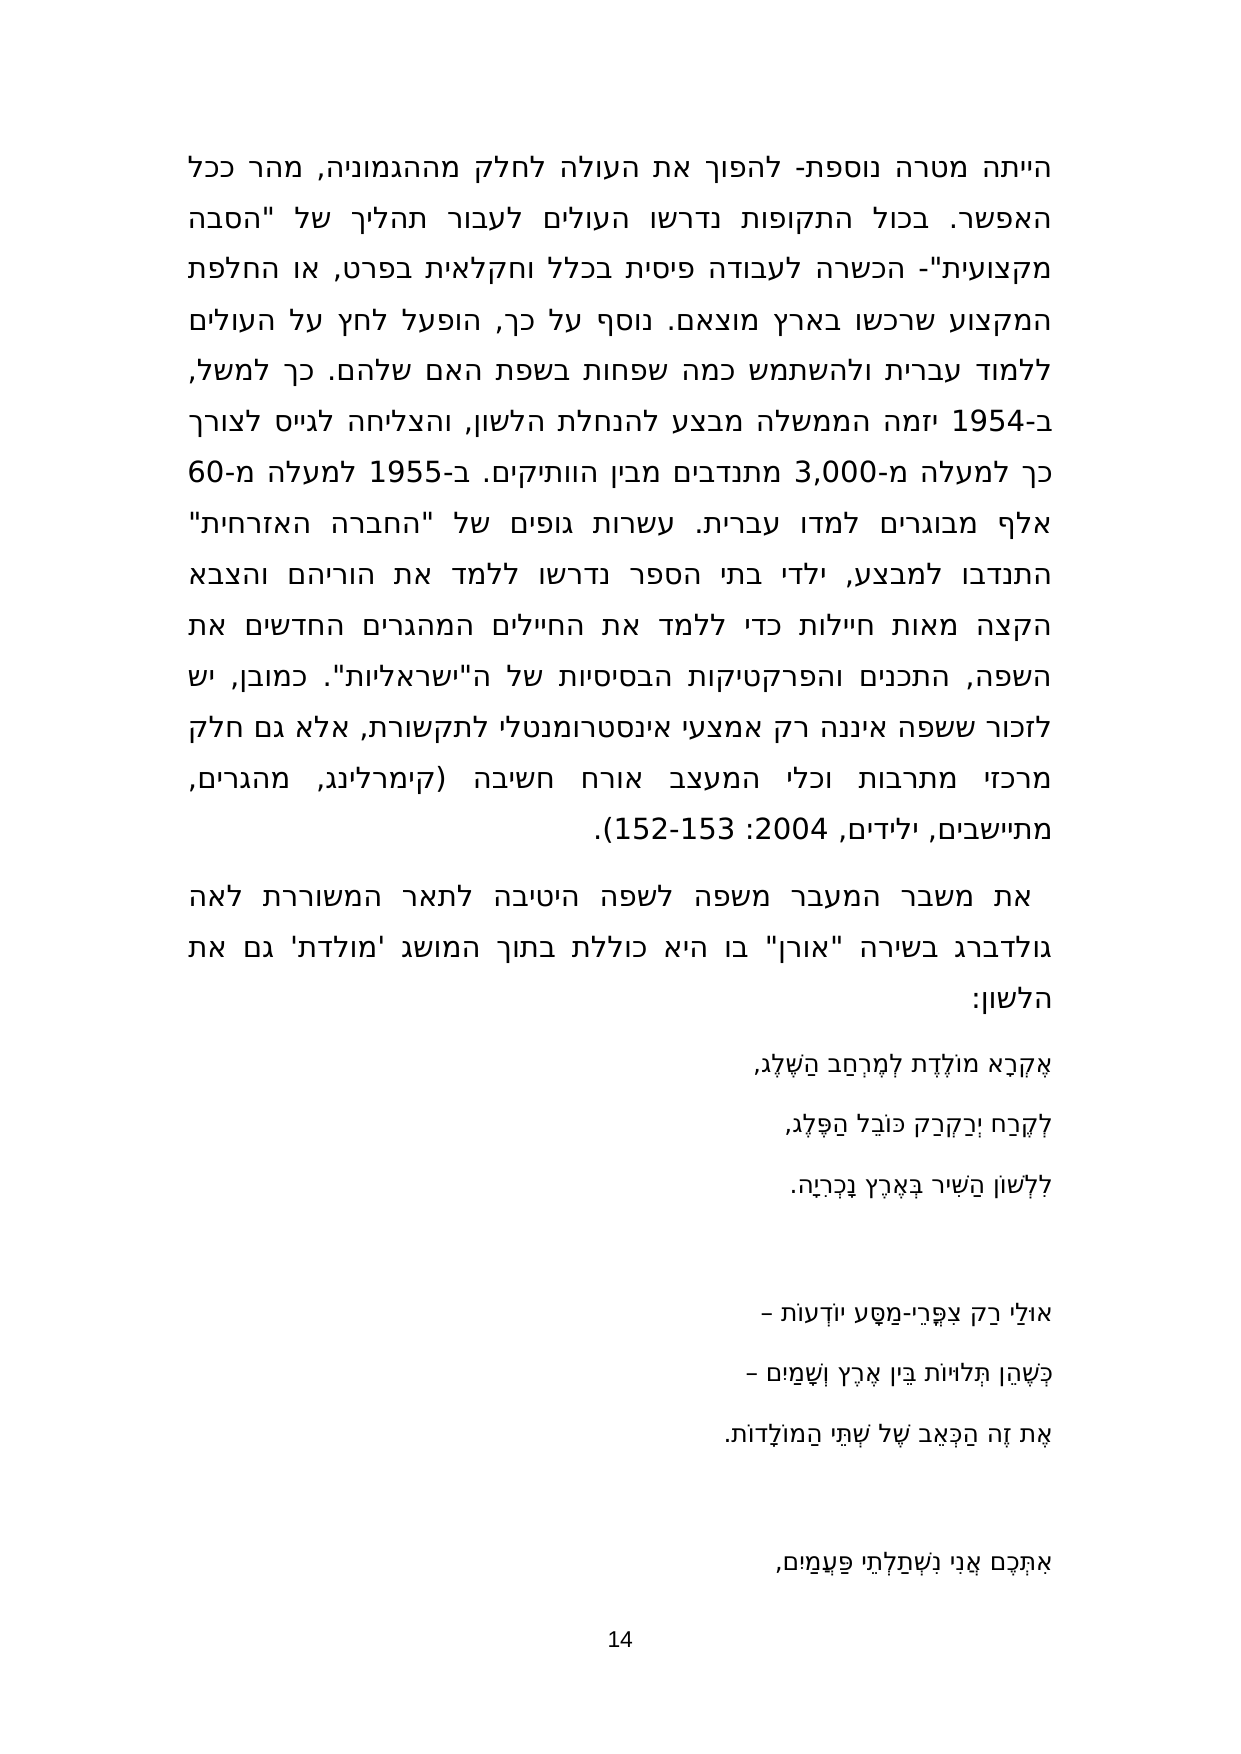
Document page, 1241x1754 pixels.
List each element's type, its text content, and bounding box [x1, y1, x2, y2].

text אֶקְרָא מוֹלֶדֶת לְמֶרְחַב הַשֶּׁלֶג, [187, 1049, 1053, 1078]
text לְקֶרַח יְרַקְרַק כּוֹבֵל הַפֶּלֶג, [187, 1110, 1053, 1139]
text אִתְּכֶם אֲנִי נִשְׁתַלְתֵי פַּעֲמַיִם, [187, 1547, 1053, 1576]
text אֶת זֶה הַכְּאֵב שֶׁל שְׁתֵּי הַמוֹלָדוֹת. [187, 1419, 1053, 1448]
text לִלְשׁוֹן הַשִּׁיר בְּאֶרֶץ נָכְרִיָה. [187, 1170, 1053, 1199]
text אוּלַי רַק צִפֳּרֵי-מַסָּע יוֹדְעוֹת – [187, 1298, 1053, 1327]
text את משבר המעבר משפה לשפה היטיבה לתאר המשוררת לאה גולדברג בשירה "אורן" בו היא כוללת בתוך המושג 'מולדת' גם את הלשון: [187, 880, 1053, 1016]
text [187, 150, 1053, 846]
text כְּשֶׁהֵן תְּלוּיוֹת בֵּין אֶרֶץ וְשָׁמַיִם – [187, 1359, 1053, 1388]
